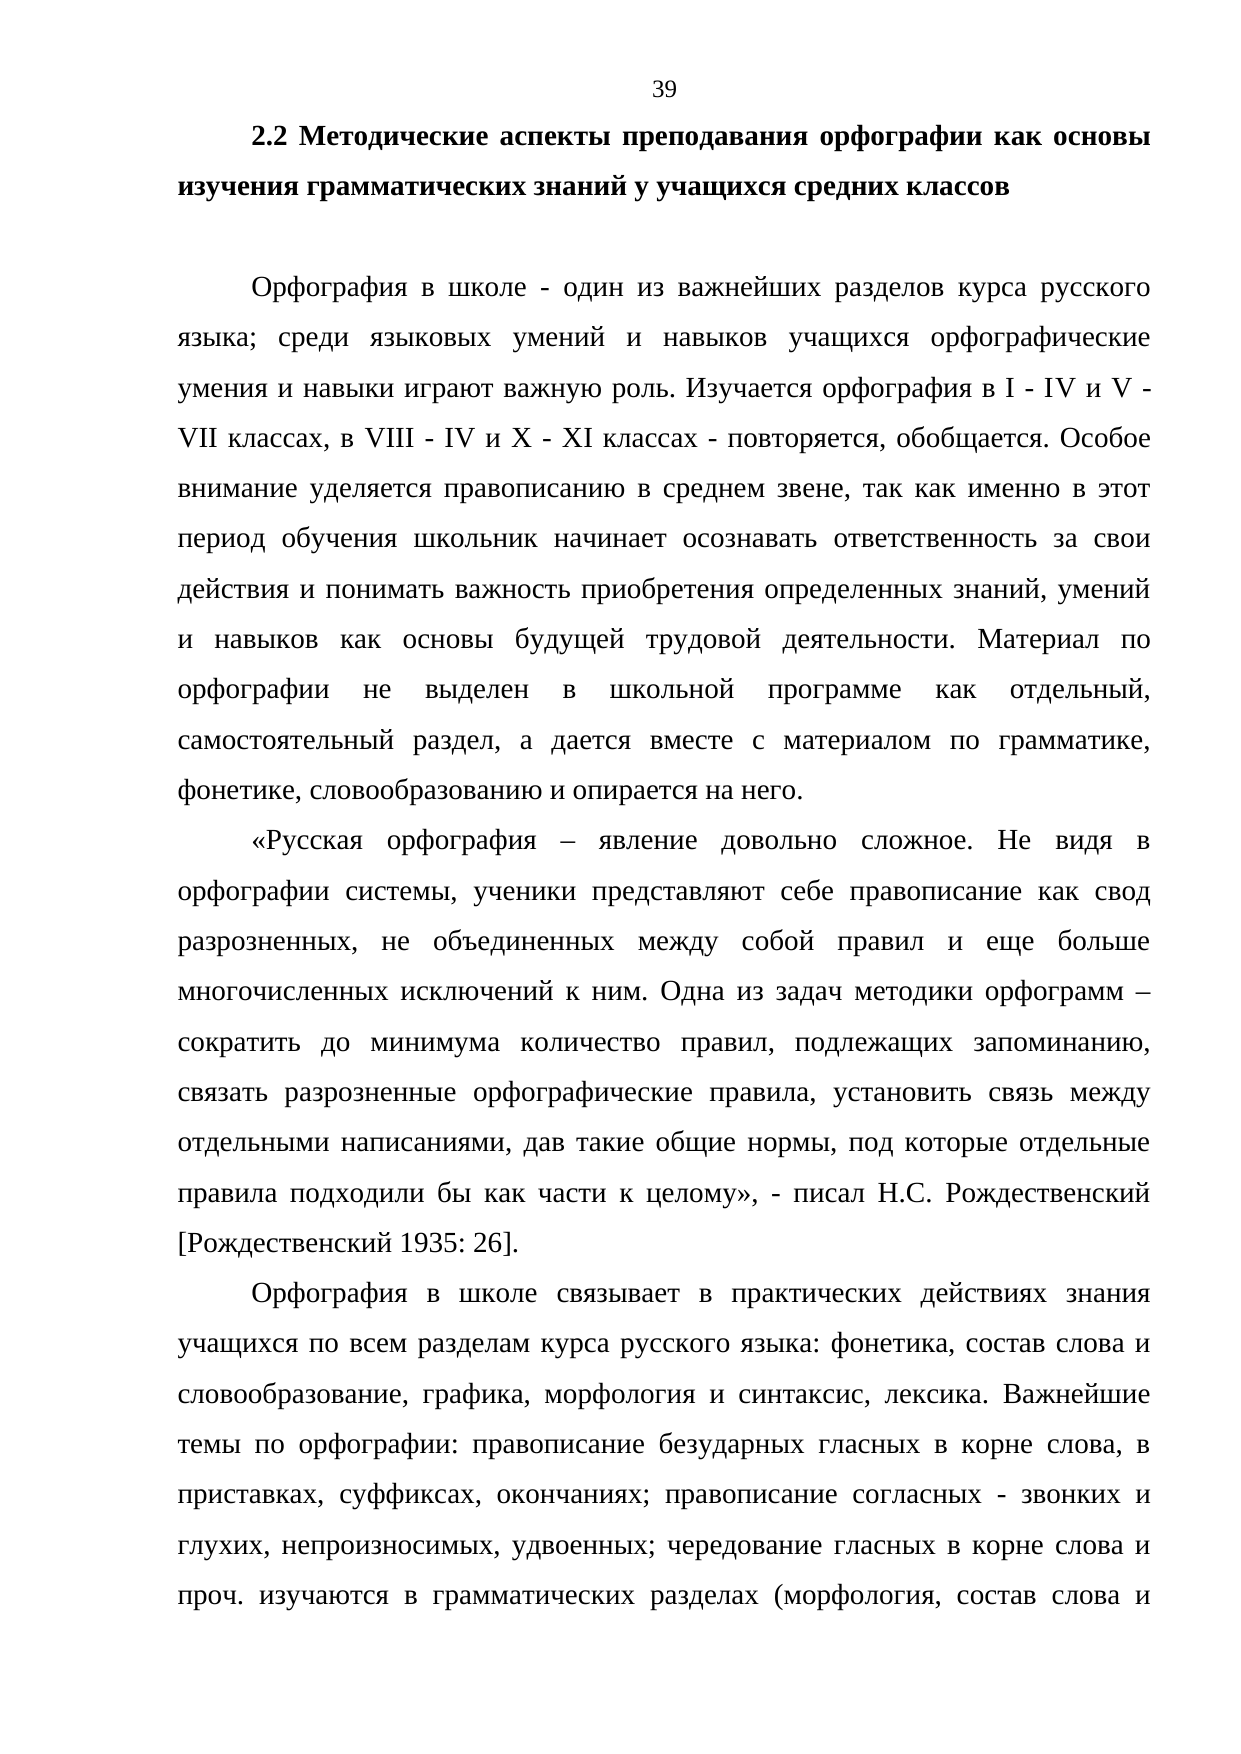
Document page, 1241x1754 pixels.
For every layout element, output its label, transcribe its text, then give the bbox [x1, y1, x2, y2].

text «Русская орфография – явление довольно сложное. Не видя в орфографии системы, ученики представляют себе правописание как свод разрозненных, не объединенных между собой правил и еще больше многочисленных исключений к ним. Одна из задач методики орфограмм – сократить до минимума количество правил, подлежащих запоминанию, связать разрозненные орфографические правила, установить связь между отдельными написаниями, дав такие общие нормы, под которые отдельные правила подходили бы как части к целому», - писал Н.С. Рождественский [Рождественский 1935: 26]. [177, 822, 1152, 1258]
text 2.2 Методические аспекты преподавания орфографии как основы изучения грамматических знаний у учащихся средних классов [177, 118, 1152, 202]
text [177, 1275, 1152, 1611]
text Орфография в школе - один из важнейших разделов курса русского языка; среди языковых умений и навыков учащихся орфографические умения и навыки играют важную роль. Изучается орфография в I - IV и V - VII классах, в VIII - IV и X - XI классах - повторяется, обобщается. Особое внимание уделяется правописанию в среднем звене, так как именно в этот период обучения школьник начинает осознавать ответственность за свои действия и понимать важность приобретения определенных знаний, умений и навыков как основы будущей трудовой деятельности. Материал по орфографии не выделен в школьной программе как отдельный, самостоятельный раздел, а дается вместе с материалом по грамматике, фонетике, словообразованию и опирается на него. [177, 269, 1152, 806]
